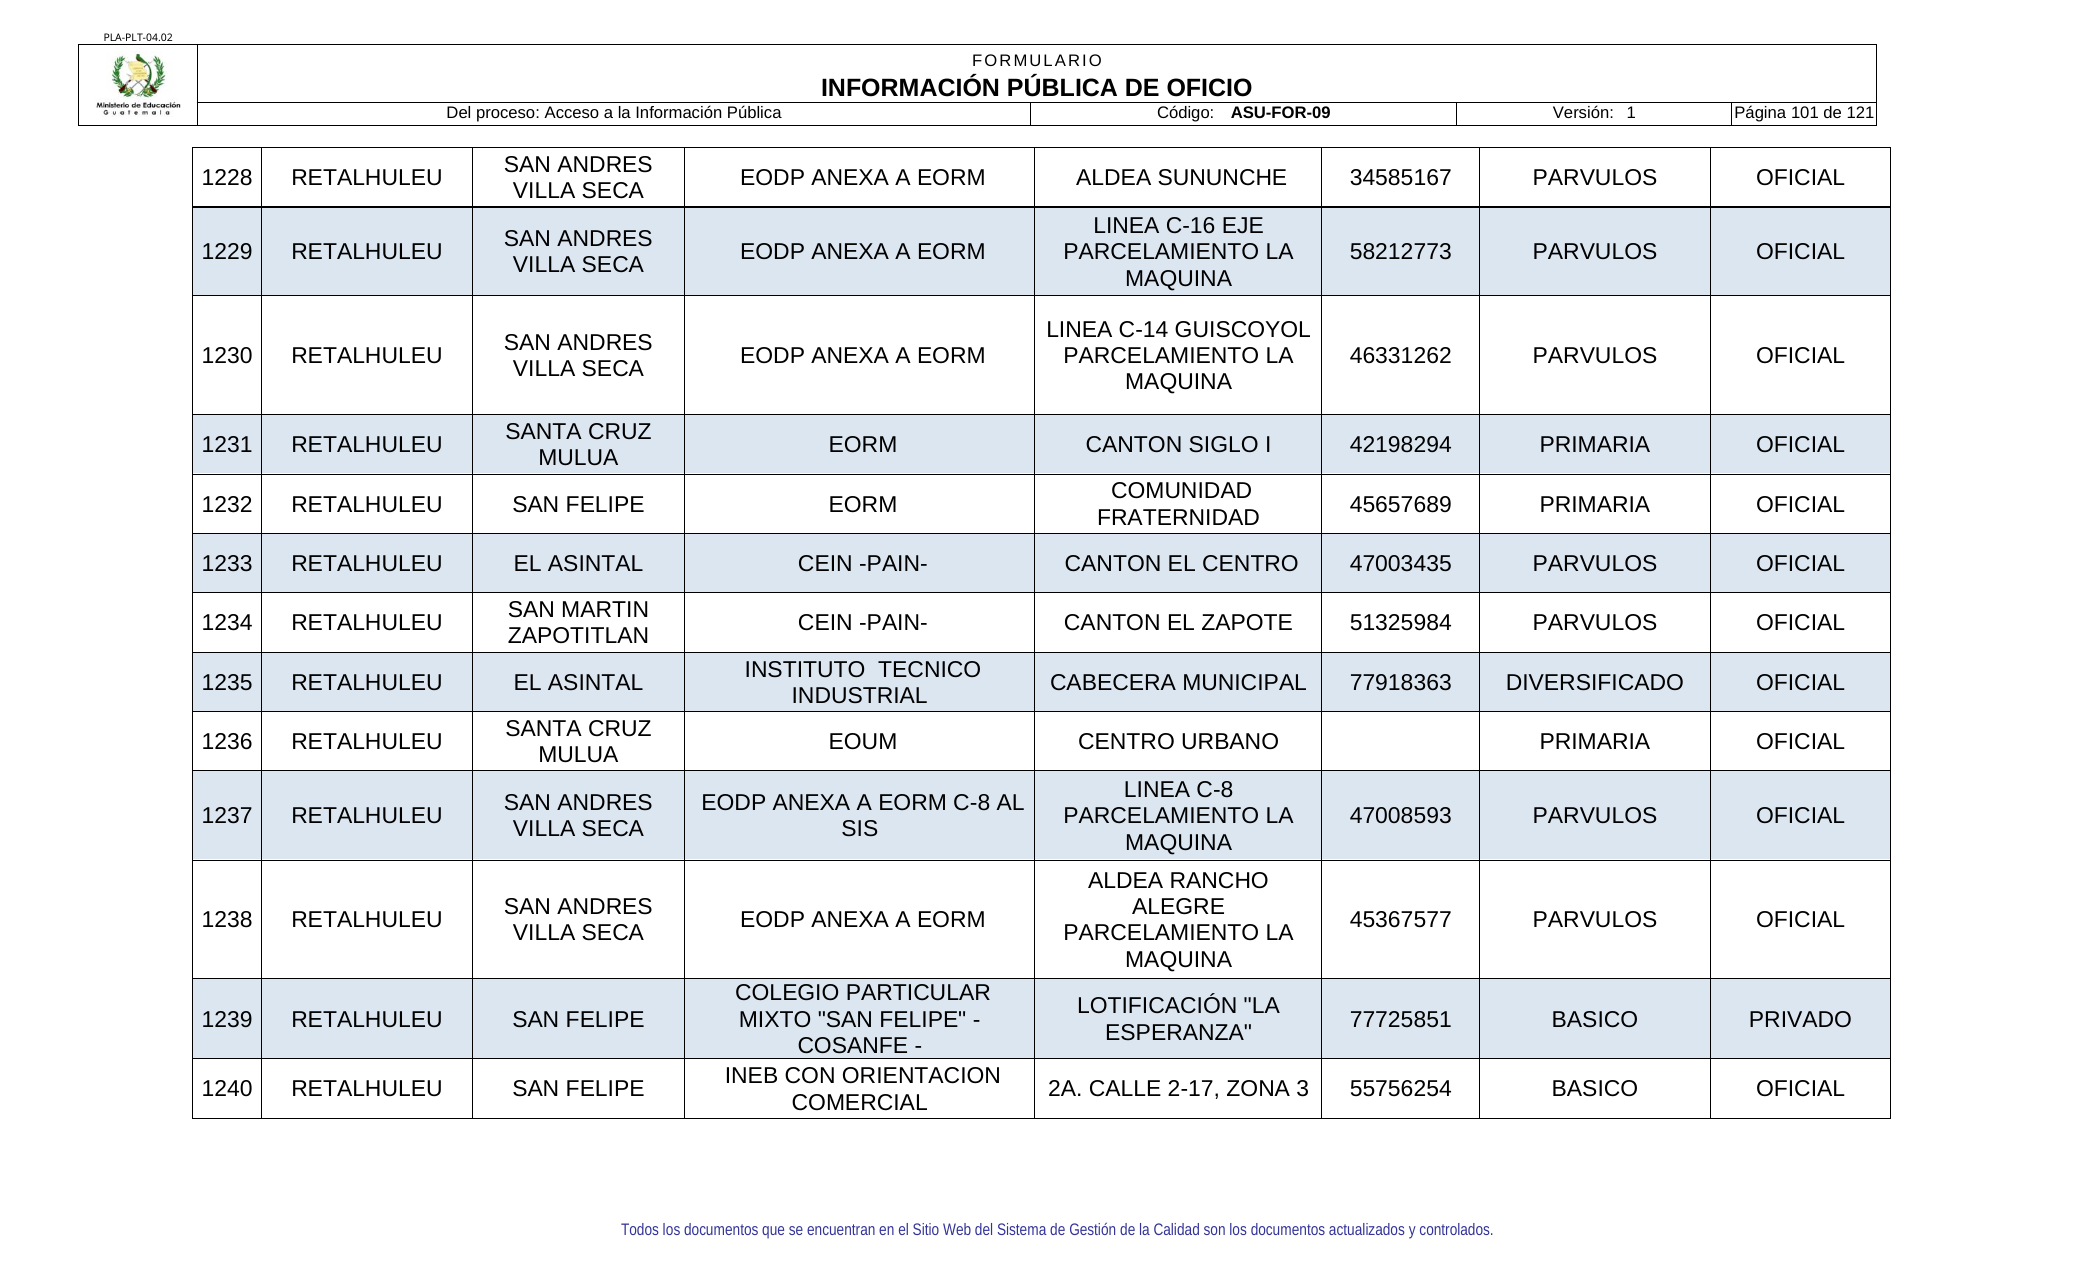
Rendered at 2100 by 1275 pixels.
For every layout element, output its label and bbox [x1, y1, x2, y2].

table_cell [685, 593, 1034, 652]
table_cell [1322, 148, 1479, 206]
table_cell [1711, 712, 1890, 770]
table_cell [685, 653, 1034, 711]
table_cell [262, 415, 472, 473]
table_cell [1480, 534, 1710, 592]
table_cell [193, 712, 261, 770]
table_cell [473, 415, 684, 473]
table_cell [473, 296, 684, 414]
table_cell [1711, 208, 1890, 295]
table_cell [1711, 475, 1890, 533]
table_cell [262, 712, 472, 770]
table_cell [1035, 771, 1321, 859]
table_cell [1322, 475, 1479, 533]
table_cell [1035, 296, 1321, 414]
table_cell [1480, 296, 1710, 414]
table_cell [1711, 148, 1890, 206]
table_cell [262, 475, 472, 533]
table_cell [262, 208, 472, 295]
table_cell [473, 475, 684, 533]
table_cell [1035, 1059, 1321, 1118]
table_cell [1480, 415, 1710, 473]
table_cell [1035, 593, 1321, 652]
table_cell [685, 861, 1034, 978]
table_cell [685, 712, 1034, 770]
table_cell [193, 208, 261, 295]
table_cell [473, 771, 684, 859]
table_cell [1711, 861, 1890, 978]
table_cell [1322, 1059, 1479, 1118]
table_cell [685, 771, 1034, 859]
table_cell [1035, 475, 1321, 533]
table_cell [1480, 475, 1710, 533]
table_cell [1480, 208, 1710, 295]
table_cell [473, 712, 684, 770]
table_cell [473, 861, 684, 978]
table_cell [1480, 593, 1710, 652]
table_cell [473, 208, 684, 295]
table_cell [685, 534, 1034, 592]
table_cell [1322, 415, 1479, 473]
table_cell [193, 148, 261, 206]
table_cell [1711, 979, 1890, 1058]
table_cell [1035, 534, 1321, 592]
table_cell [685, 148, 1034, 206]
picture [95, 51, 181, 117]
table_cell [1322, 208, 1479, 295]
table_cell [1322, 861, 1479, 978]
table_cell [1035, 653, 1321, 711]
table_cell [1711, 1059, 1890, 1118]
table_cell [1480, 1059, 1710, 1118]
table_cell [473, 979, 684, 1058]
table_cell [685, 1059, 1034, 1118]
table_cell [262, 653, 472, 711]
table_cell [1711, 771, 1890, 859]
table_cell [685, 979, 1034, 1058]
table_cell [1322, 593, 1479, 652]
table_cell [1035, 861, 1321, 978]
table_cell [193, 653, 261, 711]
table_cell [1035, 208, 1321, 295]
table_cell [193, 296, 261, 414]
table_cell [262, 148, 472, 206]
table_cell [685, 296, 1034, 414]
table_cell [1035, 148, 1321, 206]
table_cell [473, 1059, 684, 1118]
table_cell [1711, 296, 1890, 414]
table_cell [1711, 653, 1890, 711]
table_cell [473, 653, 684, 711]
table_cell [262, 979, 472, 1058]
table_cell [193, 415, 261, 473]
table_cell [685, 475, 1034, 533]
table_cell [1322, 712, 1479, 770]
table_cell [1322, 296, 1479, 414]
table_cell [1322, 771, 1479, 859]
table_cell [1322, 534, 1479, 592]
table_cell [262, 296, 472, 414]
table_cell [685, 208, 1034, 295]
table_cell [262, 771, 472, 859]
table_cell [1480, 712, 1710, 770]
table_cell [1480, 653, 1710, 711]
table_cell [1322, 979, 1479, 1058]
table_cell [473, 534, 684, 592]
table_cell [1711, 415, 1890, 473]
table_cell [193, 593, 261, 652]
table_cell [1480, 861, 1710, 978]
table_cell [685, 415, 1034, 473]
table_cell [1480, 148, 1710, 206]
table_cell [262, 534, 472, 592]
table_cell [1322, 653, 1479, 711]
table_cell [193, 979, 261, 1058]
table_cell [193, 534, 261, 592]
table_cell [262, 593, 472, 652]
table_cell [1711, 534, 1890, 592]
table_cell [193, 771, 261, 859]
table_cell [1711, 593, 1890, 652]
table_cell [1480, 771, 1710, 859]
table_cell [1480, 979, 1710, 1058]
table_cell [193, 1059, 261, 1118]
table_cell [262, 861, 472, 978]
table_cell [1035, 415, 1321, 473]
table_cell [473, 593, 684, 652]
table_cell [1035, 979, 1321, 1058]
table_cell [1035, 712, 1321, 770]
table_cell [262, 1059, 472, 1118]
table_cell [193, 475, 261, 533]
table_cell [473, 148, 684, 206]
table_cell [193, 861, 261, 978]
